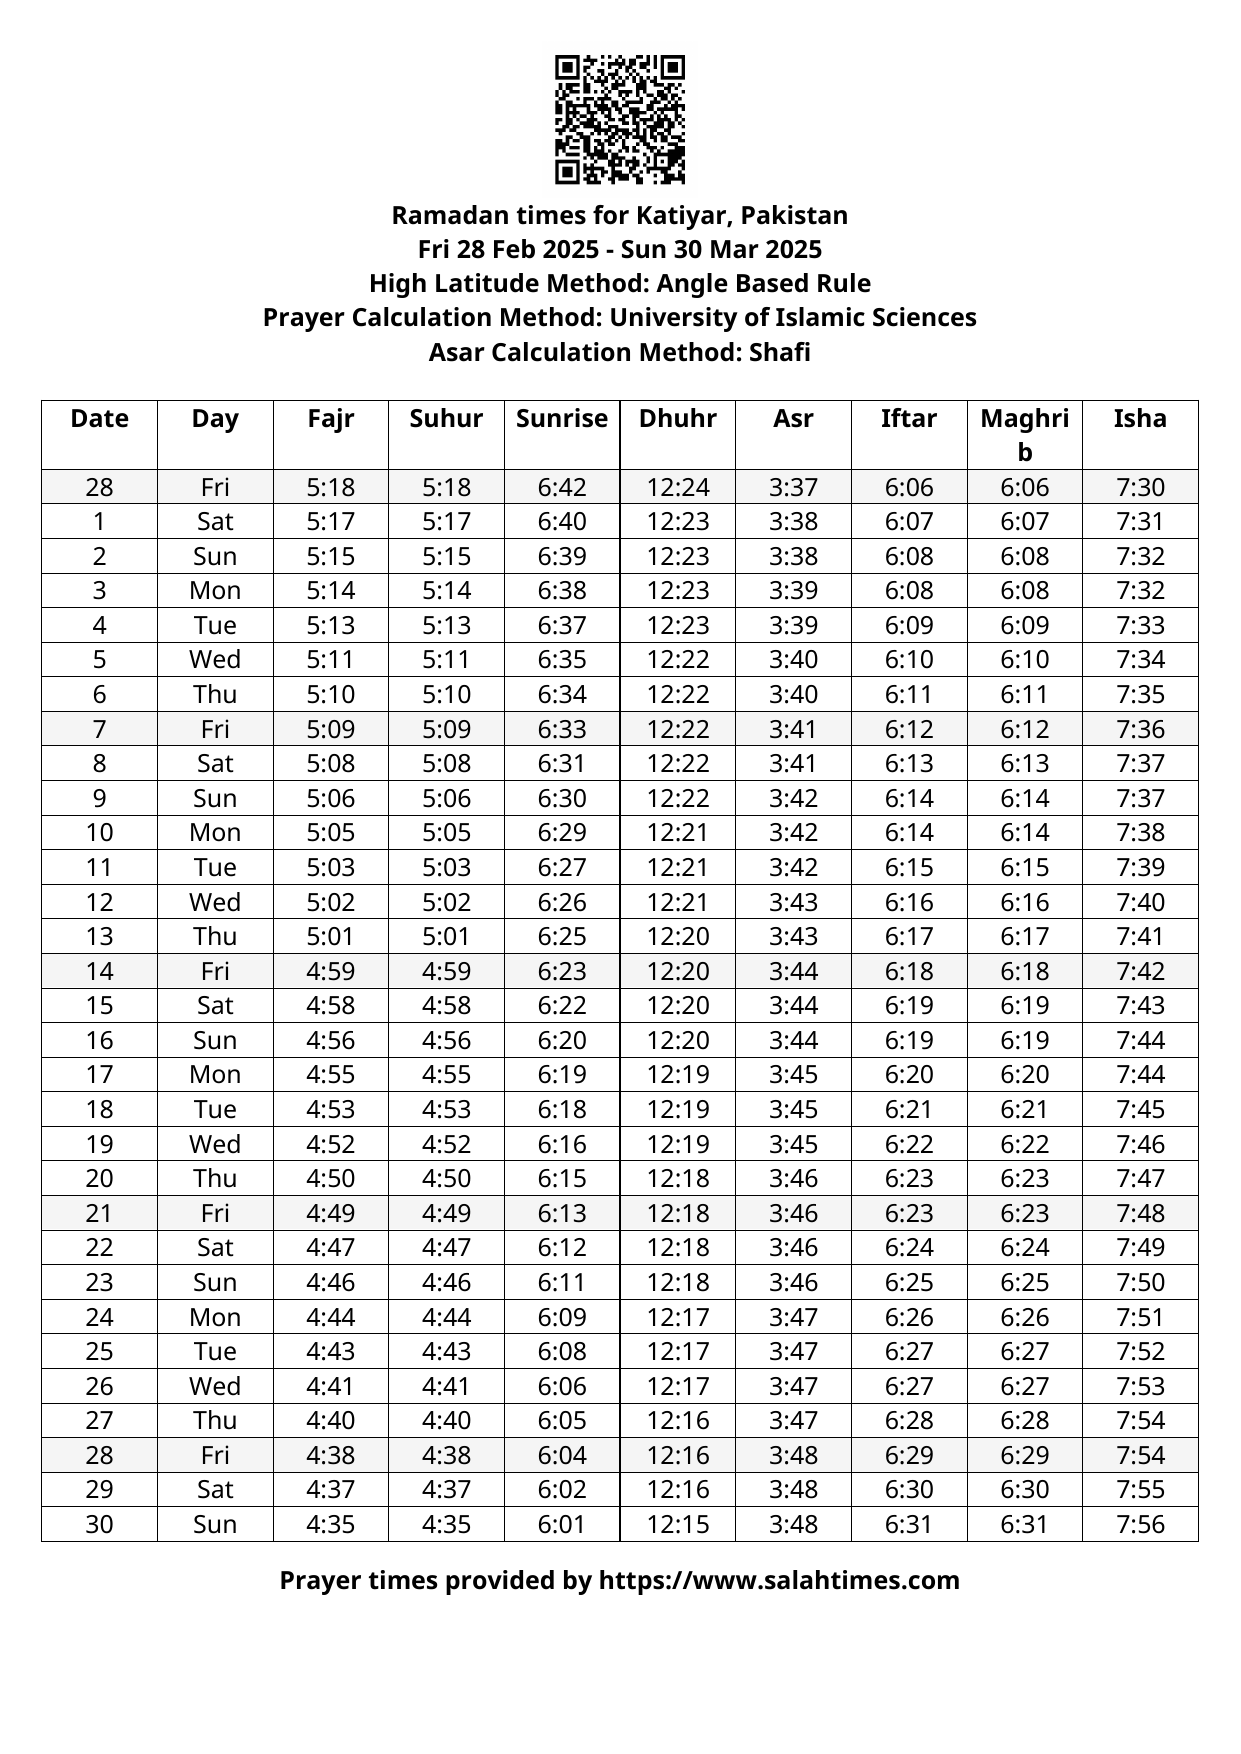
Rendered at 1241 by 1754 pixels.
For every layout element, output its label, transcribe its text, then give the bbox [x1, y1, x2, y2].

table_cell Tue [158, 850, 273, 884]
table_cell 6:09 [968, 608, 1082, 642]
table_cell 5:08 [389, 746, 504, 780]
table_cell 7:37 [1083, 746, 1198, 780]
table_cell 6:17 [852, 919, 967, 953]
table_cell Sun [158, 539, 273, 572]
table_cell 7:45 [1083, 1092, 1198, 1126]
table_cell 7:40 [1083, 885, 1198, 918]
table_header Fajr [274, 401, 388, 469]
table_cell 4:46 [274, 1265, 388, 1299]
table_cell 6:17 [968, 919, 1082, 953]
table_cell 13 [42, 919, 157, 953]
table_cell 6:11 [852, 677, 967, 711]
table_cell 6:09 [852, 608, 967, 642]
table_cell 6:11 [968, 677, 1082, 711]
table_cell 4:50 [274, 1161, 388, 1195]
table_cell 6:21 [968, 1092, 1082, 1126]
table_cell 6:26 [968, 1300, 1082, 1333]
table_cell 25 [42, 1334, 157, 1368]
table_cell 3:43 [736, 885, 851, 918]
table_cell 5:05 [274, 816, 388, 849]
table_cell 12:20 [621, 1023, 735, 1057]
table_cell 6:09 [505, 1300, 619, 1333]
table_cell 12:20 [621, 989, 735, 1022]
table_cell 19 [42, 1127, 157, 1160]
table_cell 5:01 [274, 919, 388, 953]
table_cell 4:59 [389, 954, 504, 987]
table_cell 12:21 [621, 885, 735, 918]
table_cell 6:31 [505, 746, 619, 780]
table_cell 6:13 [968, 746, 1082, 780]
text High Latitude Method: Angle Based Rule [42, 266, 1198, 300]
table_cell 12:17 [621, 1334, 735, 1368]
table_cell 3:38 [736, 539, 851, 572]
table_cell 3:37 [736, 470, 851, 503]
table_cell Sat [158, 1231, 273, 1264]
table_cell 3:46 [736, 1231, 851, 1264]
table_cell Mon [158, 574, 273, 607]
table_cell 3:43 [736, 919, 851, 953]
table_cell 6:08 [505, 1334, 619, 1368]
table_cell 4:44 [389, 1300, 504, 1333]
table_cell 6:16 [968, 885, 1082, 918]
table_cell 6:12 [852, 712, 967, 745]
table_cell 12:15 [621, 1507, 735, 1541]
table_cell 4:50 [389, 1161, 504, 1195]
table_cell 6:08 [852, 539, 967, 572]
table_cell Sun [158, 781, 273, 814]
table_cell 4:56 [389, 1023, 504, 1057]
table_cell Sun [158, 1023, 273, 1057]
table_cell 6:12 [968, 712, 1082, 745]
table_cell Mon [158, 1300, 273, 1333]
text Prayer Calculation Method: University of Islamic Sciences [42, 300, 1198, 334]
table_cell Tue [158, 1092, 273, 1126]
table_cell 6:38 [505, 574, 619, 607]
table_cell 6:23 [505, 954, 619, 987]
table_cell Thu [158, 677, 273, 711]
table_cell 6:28 [852, 1404, 967, 1437]
table_cell 6:23 [968, 1161, 1082, 1195]
table_cell 6:29 [852, 1438, 967, 1472]
table_cell 3:47 [736, 1300, 851, 1333]
table_cell Mon [158, 816, 273, 849]
table_cell 6:19 [968, 989, 1082, 1022]
table_cell 6:19 [852, 989, 967, 1022]
table_cell 5:10 [274, 677, 388, 711]
table_cell 7:43 [1083, 989, 1198, 1022]
table_cell 3:41 [736, 712, 851, 745]
table_cell 6:08 [852, 574, 967, 607]
table_cell 4:58 [389, 989, 504, 1022]
table_cell 28 [42, 1438, 157, 1472]
table_cell 6:14 [852, 816, 967, 849]
table_cell 4:56 [274, 1023, 388, 1057]
table_cell 24 [42, 1300, 157, 1333]
table_cell 5:08 [274, 746, 388, 780]
table_cell 7:54 [1083, 1404, 1198, 1437]
table_cell 6:07 [968, 504, 1082, 538]
table_cell 6:24 [968, 1231, 1082, 1264]
table_cell 7:35 [1083, 677, 1198, 711]
table_cell 7:44 [1083, 1023, 1198, 1057]
table_cell 12:20 [621, 919, 735, 953]
table_cell 5:03 [389, 850, 504, 884]
table_cell 5:11 [274, 643, 388, 676]
table_cell 5:10 [389, 677, 504, 711]
table_cell 7:36 [1083, 712, 1198, 745]
table_cell 7:30 [1083, 470, 1198, 503]
table_cell 4:43 [274, 1334, 388, 1368]
table_cell 3:46 [736, 1196, 851, 1229]
table_cell 6:30 [852, 1473, 967, 1506]
table_cell 5:03 [274, 850, 388, 884]
table_header Maghrib [968, 401, 1082, 469]
table_cell 5:01 [389, 919, 504, 953]
table_cell 12:16 [621, 1473, 735, 1506]
table_cell 5:18 [389, 470, 504, 503]
table_cell 6:27 [968, 1334, 1082, 1368]
table_cell 6:30 [968, 1473, 1082, 1506]
table_cell 6:24 [852, 1231, 967, 1264]
table_cell 5:11 [389, 643, 504, 676]
table_cell 6:14 [852, 781, 967, 814]
table_cell 3:44 [736, 1023, 851, 1057]
table_cell 4:41 [274, 1369, 388, 1402]
table_cell 3:47 [736, 1334, 851, 1368]
table_cell 6:06 [852, 470, 967, 503]
table_cell 6:37 [505, 608, 619, 642]
table_cell 6:42 [505, 470, 619, 503]
table_cell 6:27 [968, 1369, 1082, 1402]
table_cell 12:22 [621, 677, 735, 711]
table_cell 7:44 [1083, 1058, 1198, 1091]
table_cell 6:20 [852, 1058, 967, 1091]
table_cell 3:44 [736, 954, 851, 987]
table_cell 4:52 [274, 1127, 388, 1160]
table_cell 12:22 [621, 643, 735, 676]
table_cell 6:10 [852, 643, 967, 676]
table_cell Thu [158, 919, 273, 953]
table_cell 12:18 [621, 1196, 735, 1229]
table_cell 12:16 [621, 1404, 735, 1437]
table_cell 5:17 [389, 504, 504, 538]
table_cell 7:34 [1083, 643, 1198, 676]
table_cell Mon [158, 1058, 273, 1091]
table_cell 6:15 [968, 850, 1082, 884]
table_cell 12:22 [621, 746, 735, 780]
table_cell 4:37 [274, 1473, 388, 1506]
table_cell 5:06 [389, 781, 504, 814]
table_cell 6:05 [505, 1404, 619, 1437]
table_cell 6:29 [968, 1438, 1082, 1472]
table_cell 30 [42, 1507, 157, 1541]
table_cell 7:55 [1083, 1473, 1198, 1506]
table_cell 4:37 [389, 1473, 504, 1506]
table_cell 6:16 [852, 885, 967, 918]
table_cell 4:52 [389, 1127, 504, 1160]
table_cell 12:23 [621, 574, 735, 607]
table_cell 26 [42, 1369, 157, 1402]
table_cell 6:12 [505, 1231, 619, 1264]
table_cell 6:23 [852, 1161, 967, 1195]
table_cell 6:23 [852, 1196, 967, 1229]
table_cell 15 [42, 989, 157, 1022]
table_cell 6:22 [968, 1127, 1082, 1160]
table_cell 7:46 [1083, 1127, 1198, 1160]
text Ramadan times for Katiyar, Pakistan [42, 198, 1198, 232]
table_cell Wed [158, 885, 273, 918]
table_cell 6:13 [505, 1196, 619, 1229]
table_cell Sat [158, 746, 273, 780]
table_cell 6:25 [852, 1265, 967, 1299]
table_cell 4:40 [389, 1404, 504, 1437]
table_cell 4:49 [389, 1196, 504, 1229]
table_cell 29 [42, 1473, 157, 1506]
table_cell 7 [42, 712, 157, 745]
table_cell 7:54 [1083, 1438, 1198, 1472]
table_cell 6:16 [505, 1127, 619, 1160]
text Prayer times provided by https://www.salahtimes.com [42, 1563, 1198, 1597]
table_cell 3:40 [736, 677, 851, 711]
table_cell 3:40 [736, 643, 851, 676]
table_cell 4:58 [274, 989, 388, 1022]
picture [542, 41, 699, 198]
table_cell 3:47 [736, 1369, 851, 1402]
table_cell 6:18 [505, 1092, 619, 1126]
table_cell Fri [158, 470, 273, 503]
table_cell 5 [42, 643, 157, 676]
table_header Isha [1083, 401, 1198, 469]
table_cell 3:38 [736, 504, 851, 538]
table_cell 5:15 [274, 539, 388, 572]
table_cell 6:18 [852, 954, 967, 987]
table_cell 7:49 [1083, 1231, 1198, 1264]
table_cell 12:16 [621, 1438, 735, 1472]
table_cell 12:18 [621, 1161, 735, 1195]
table_header Day [158, 401, 273, 469]
table_cell 5:14 [274, 574, 388, 607]
table_cell 12:23 [621, 504, 735, 538]
table_header Asr [736, 401, 851, 469]
table_cell 12:22 [621, 712, 735, 745]
table_cell 5:13 [274, 608, 388, 642]
table_cell 7:51 [1083, 1300, 1198, 1333]
table_cell 4:35 [274, 1507, 388, 1541]
table_cell 6:14 [968, 816, 1082, 849]
table_cell 12:19 [621, 1127, 735, 1160]
table_cell 7:32 [1083, 539, 1198, 572]
table_cell 5:09 [274, 712, 388, 745]
table_cell 6:27 [852, 1369, 967, 1402]
table_cell Sat [158, 1473, 273, 1506]
table_cell 12 [42, 885, 157, 918]
table_cell 12:20 [621, 954, 735, 987]
table_cell 6:06 [505, 1369, 619, 1402]
table_cell Thu [158, 1161, 273, 1195]
table_cell 4:59 [274, 954, 388, 987]
table_cell 3:48 [736, 1473, 851, 1506]
table_header Date [42, 401, 157, 469]
table_cell 7:42 [1083, 954, 1198, 987]
table_cell 5:14 [389, 574, 504, 607]
table_cell 3 [42, 574, 157, 607]
table_cell 6:19 [505, 1058, 619, 1091]
table_cell 7:31 [1083, 504, 1198, 538]
table_cell 7:53 [1083, 1369, 1198, 1402]
table_cell 20 [42, 1161, 157, 1195]
table_cell 6:08 [968, 574, 1082, 607]
table_cell 6 [42, 677, 157, 711]
table_cell Sat [158, 989, 273, 1022]
table_cell 12:22 [621, 781, 735, 814]
table_cell 4:38 [389, 1438, 504, 1472]
table_cell 6:01 [505, 1507, 619, 1541]
table_cell 5:09 [389, 712, 504, 745]
table_cell 5:18 [274, 470, 388, 503]
table_cell 4:47 [274, 1231, 388, 1264]
table_cell 3:39 [736, 608, 851, 642]
table_cell 6:15 [852, 850, 967, 884]
table_cell 17 [42, 1058, 157, 1091]
text Asar Calculation Method: Shafi [42, 334, 1198, 368]
table_cell 12:21 [621, 850, 735, 884]
table_cell 7:38 [1083, 816, 1198, 849]
table_cell 12:17 [621, 1300, 735, 1333]
table_cell 4:43 [389, 1334, 504, 1368]
table_cell 4 [42, 608, 157, 642]
table_cell 21 [42, 1196, 157, 1229]
table_cell Thu [158, 1404, 273, 1437]
table_cell 3:41 [736, 746, 851, 780]
table_cell 6:07 [852, 504, 967, 538]
table_cell 2 [42, 539, 157, 572]
table_cell 5:02 [389, 885, 504, 918]
table_cell 6:21 [852, 1092, 967, 1126]
table_cell 5:06 [274, 781, 388, 814]
table_cell 6:29 [505, 816, 619, 849]
table_cell 12:18 [621, 1265, 735, 1299]
table_cell 3:42 [736, 850, 851, 884]
table_cell 6:27 [852, 1334, 967, 1368]
table_cell 3:46 [736, 1161, 851, 1195]
table_cell 3:39 [736, 574, 851, 607]
table_cell 12:23 [621, 539, 735, 572]
table_cell 6:30 [505, 781, 619, 814]
table_cell 12:21 [621, 816, 735, 849]
table_cell 6:22 [505, 989, 619, 1022]
table_cell 5:02 [274, 885, 388, 918]
table_header Iftar [852, 401, 967, 469]
table_cell 12:23 [621, 608, 735, 642]
table_cell 16 [42, 1023, 157, 1057]
table_cell 7:32 [1083, 574, 1198, 607]
table_cell 6:19 [968, 1023, 1082, 1057]
table_cell 6:27 [505, 850, 619, 884]
table_cell Tue [158, 608, 273, 642]
table_cell 3:42 [736, 781, 851, 814]
table_cell 3:45 [736, 1058, 851, 1091]
table_cell 11 [42, 850, 157, 884]
table_cell 6:18 [968, 954, 1082, 987]
table_cell 7:47 [1083, 1161, 1198, 1195]
table_cell 6:14 [968, 781, 1082, 814]
table_cell 6:33 [505, 712, 619, 745]
table_cell 6:23 [968, 1196, 1082, 1229]
table_cell 4:40 [274, 1404, 388, 1437]
table_cell 12:19 [621, 1092, 735, 1126]
table_cell 12:17 [621, 1369, 735, 1402]
table_cell 3:45 [736, 1092, 851, 1126]
table_cell 4:35 [389, 1507, 504, 1541]
table_cell Tue [158, 1334, 273, 1368]
table_cell 4:38 [274, 1438, 388, 1472]
table_cell 28 [42, 470, 157, 503]
table_cell Wed [158, 1369, 273, 1402]
table_cell Sun [158, 1265, 273, 1299]
table_cell 4:55 [389, 1058, 504, 1091]
table_cell 1 [42, 504, 157, 538]
table_cell 4:47 [389, 1231, 504, 1264]
table_cell 6:39 [505, 539, 619, 572]
table_cell 6:10 [968, 643, 1082, 676]
table_header Dhuhr [621, 401, 735, 469]
table_cell 6:13 [852, 746, 967, 780]
table_cell 3:46 [736, 1265, 851, 1299]
table_cell Fri [158, 712, 273, 745]
table_cell 14 [42, 954, 157, 987]
table_cell 6:31 [968, 1507, 1082, 1541]
table_cell 6:26 [852, 1300, 967, 1333]
table_cell 9 [42, 781, 157, 814]
table_cell 8 [42, 746, 157, 780]
table_cell 4:41 [389, 1369, 504, 1402]
table_cell 6:25 [505, 919, 619, 953]
table_cell 6:20 [505, 1023, 619, 1057]
table_cell 6:26 [505, 885, 619, 918]
table_cell 4:44 [274, 1300, 388, 1333]
table_cell 23 [42, 1265, 157, 1299]
table_cell 7:33 [1083, 608, 1198, 642]
table_cell 6:06 [968, 470, 1082, 503]
table_cell 6:22 [852, 1127, 967, 1160]
table_cell Sun [158, 1507, 273, 1541]
table_header Sunrise [505, 401, 619, 469]
table_cell 4:49 [274, 1196, 388, 1229]
table_cell 3:48 [736, 1507, 851, 1541]
table_cell 12:18 [621, 1231, 735, 1264]
table_cell 6:34 [505, 677, 619, 711]
table_cell 7:50 [1083, 1265, 1198, 1299]
table_cell 4:55 [274, 1058, 388, 1091]
table_cell Fri [158, 954, 273, 987]
table_cell 3:42 [736, 816, 851, 849]
table_cell Fri [158, 1438, 273, 1472]
table_cell 6:20 [968, 1058, 1082, 1091]
table_cell 4:53 [389, 1092, 504, 1126]
table_cell 12:24 [621, 470, 735, 503]
table_cell 5:13 [389, 608, 504, 642]
table_cell 18 [42, 1092, 157, 1126]
table_cell 6:11 [505, 1265, 619, 1299]
table_cell 6:08 [968, 539, 1082, 572]
table_cell 6:04 [505, 1438, 619, 1472]
table_cell 3:47 [736, 1404, 851, 1437]
table_header Suhur [389, 401, 504, 469]
table_cell 7:37 [1083, 781, 1198, 814]
table_cell 7:41 [1083, 919, 1198, 953]
table_cell 7:48 [1083, 1196, 1198, 1229]
table_cell 6:02 [505, 1473, 619, 1506]
table_cell 6:40 [505, 504, 619, 538]
table_cell 7:52 [1083, 1334, 1198, 1368]
table_cell 7:39 [1083, 850, 1198, 884]
table_cell 5:15 [389, 539, 504, 572]
table_cell 6:35 [505, 643, 619, 676]
table_cell 5:17 [274, 504, 388, 538]
table_cell 3:45 [736, 1127, 851, 1160]
table_cell Wed [158, 1127, 273, 1160]
text Fri 28 Feb 2025 - Sun 30 Mar 2025 [42, 232, 1198, 266]
table_cell 6:31 [852, 1507, 967, 1541]
table_cell 6:25 [968, 1265, 1082, 1299]
table_cell 12:19 [621, 1058, 735, 1091]
table_cell 7:56 [1083, 1507, 1198, 1541]
table_cell 6:28 [968, 1404, 1082, 1437]
table_cell 10 [42, 816, 157, 849]
table_cell 5:05 [389, 816, 504, 849]
table_cell 27 [42, 1404, 157, 1437]
table_cell 3:44 [736, 989, 851, 1022]
table_cell 4:53 [274, 1092, 388, 1126]
table_cell 4:46 [389, 1265, 504, 1299]
table_cell 6:19 [852, 1023, 967, 1057]
table_cell 6:15 [505, 1161, 619, 1195]
table_cell 22 [42, 1231, 157, 1264]
table_cell Wed [158, 643, 273, 676]
table_cell 3:48 [736, 1438, 851, 1472]
table_cell Sat [158, 504, 273, 538]
table_cell Fri [158, 1196, 273, 1229]
